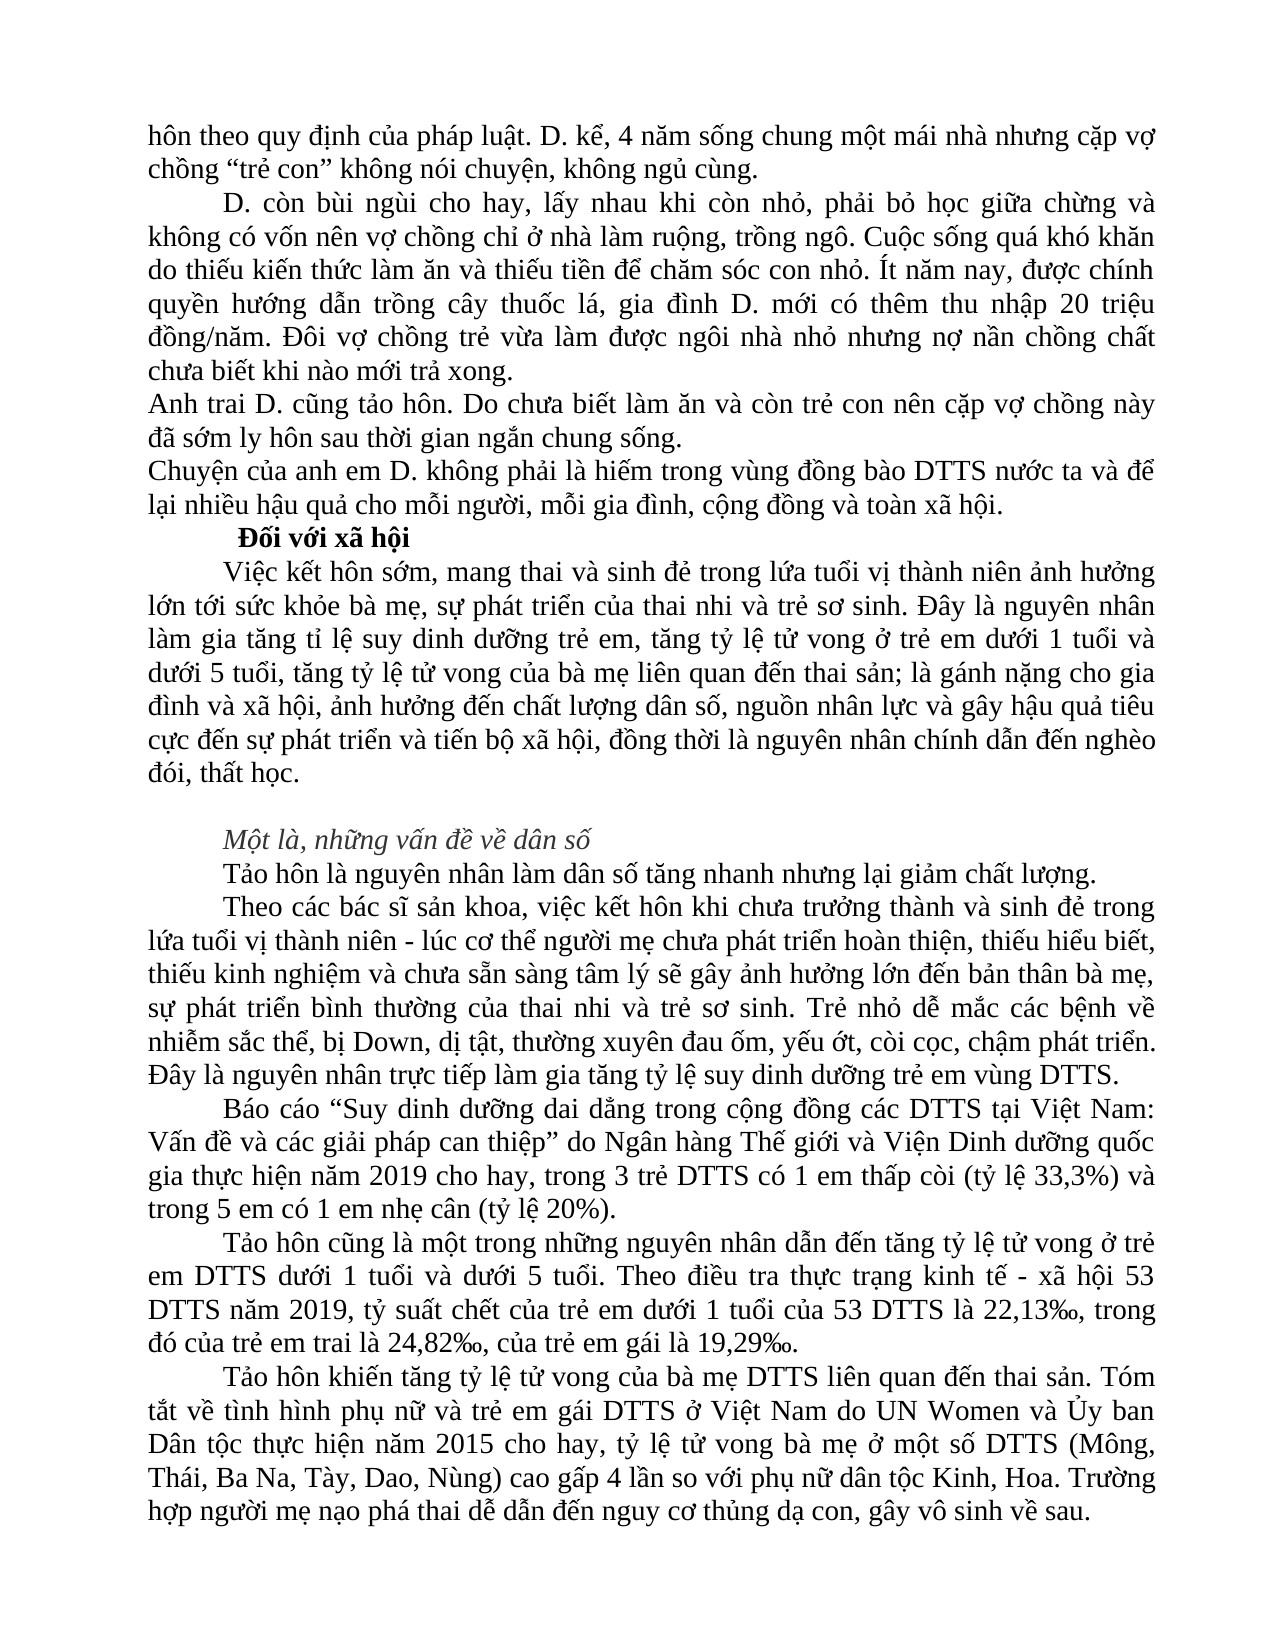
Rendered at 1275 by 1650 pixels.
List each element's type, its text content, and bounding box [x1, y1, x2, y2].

text Tảo hôn cũng là một trong những nguyên nhân dẫn đến tăng tỷ lệ tử vong ở trẻ em DTTS dưới 1 tuổi và dưới 5 tuổi. Theo điều tra thực trạng kinh tế - xã hội 53 DTTS năm 2019, tỷ suất chết của trẻ em dưới 1 tuổi của 53 DTTS là 22,13‰, trong đó của trẻ em trai là 24,82‰, của trẻ em gái là 19,29‰. [148, 1225, 1157, 1359]
text Theo các bác sĩ sản khoa, việc kết hôn khi chưa trưởng thành và sinh đẻ trong lứa tuổi vị thành niên - lúc cơ thể người mẹ chưa phát triển hoàn thiện, thiếu hiểu biết, thiếu kinh nghiệm và chưa sẵn sàng tâm lý sẽ gây ảnh hưởng lớn đến bản thân bà mẹ, sự phát triển bình thường của thai nhi và trẻ sơ sinh. Trẻ nhỏ dễ mắc các bệnh về nhiễm sắc thể, bị Down, dị tật, thường xuyên đau ốm, yếu ớt, còi cọc, chậm phát triển. Đây là nguyên nhân trực tiếp làm gia tăng tỷ lệ suy dinh dưỡng trẻ em vùng DTTS. [148, 889, 1157, 1091]
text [148, 118, 1157, 185]
text Chuyện của anh em D. không phải là hiếm trong vùng đồng bào DTTS nước ta và để lại nhiều hậu quả cho mỗi người, mỗi gia đình, cộng đồng và toàn xã hội. [148, 453, 1157, 521]
text Đối với xã hội [148, 521, 1157, 554]
text Việc kết hôn sớm, mang thai và sinh đẻ trong lứa tuổi vị thành niên ảnh hưởng lớn tới sức khỏe bà mẹ, sự phát triển của thai nhi và trẻ sơ sinh. Đây là nguyên nhân làm gia tăng tỉ lệ suy dinh dưỡng trẻ em, tăng tỷ lệ tử vong ở trẻ em dưới 1 tuổi và dưới 5 tuổi, tăng tỷ lệ tử vong của bà mẹ liên quan đến thai sản; là gánh nặng cho gia đình và xã hội, ảnh hưởng đến chất lượng dân số, nguồn nhân lực và gây hậu quả tiêu cực đến sự phát triển và tiến bộ xã hội, đồng thời là nguyên nhân chính dẫn đến nghèo đói, thất học. [148, 554, 1157, 789]
text Anh trai D. cũng tảo hôn. Do chưa biết làm ăn và còn trẻ con nên cặp vợ chồng này đã sớm ly hôn sau thời gian ngắn chung sống. [148, 386, 1157, 453]
text Báo cáo “Suy dinh dưỡng dai dẳng trong cộng đồng các DTTS tại Việt Nam: Vấn đề và các giải pháp can thiệp” do Ngân hàng Thế giới và Viện Dinh dưỡng quốc gia thực hiện năm 2019 cho hay, trong 3 trẻ DTTS có 1 em thấp còi (tỷ lệ 33,3%) và trong 5 em có 1 em nhẹ cân (tỷ lệ 20%). [148, 1091, 1157, 1225]
text D. còn bùi ngùi cho hay, lấy nhau khi còn nhỏ, phải bỏ học giữa chừng và không có vốn nên vợ chồng chỉ ở nhà làm ruộng, trồng ngô. Cuộc sống quá khó khăn do thiếu kiến thức làm ăn và thiếu tiền để chăm sóc con nhỏ. Ít năm nay, được chính quyền hướng dẫn trồng cây thuốc lá, gia đình D. mới có thêm thu nhập 20 triệu đồng/năm. Đôi vợ chồng trẻ vừa làm được ngôi nhà nhỏ nhưng nợ nần chồng chất chưa biết khi nào mới trả xong. [148, 185, 1157, 386]
text Tảo hôn khiến tăng tỷ lệ tử vong của bà mẹ DTTS liên quan đến thai sản. Tóm tắt về tình hình phụ nữ và trẻ em gái DTTS ở Việt Nam do UN Women và Ủy ban Dân tộc thực hiện năm 2015 cho hay, tỷ lệ tử vong bà mẹ ở một số DTTS (Mông, Thái, Ba Na, Tày, Dao, Nùng) cao gấp 4 lần so với phụ nữ dân tộc Kinh, Hoa. Trường hợp người mẹ nạo phá thai dễ dẫn đến nguy cơ thủng dạ con, gây vô sinh về sau. [148, 1359, 1157, 1527]
text Tảo hôn là nguyên nhân làm dân số tăng nhanh nhưng lại giảm chất lượng. [148, 856, 1157, 889]
text Một là, những vấn đề về dân số [148, 822, 1157, 856]
